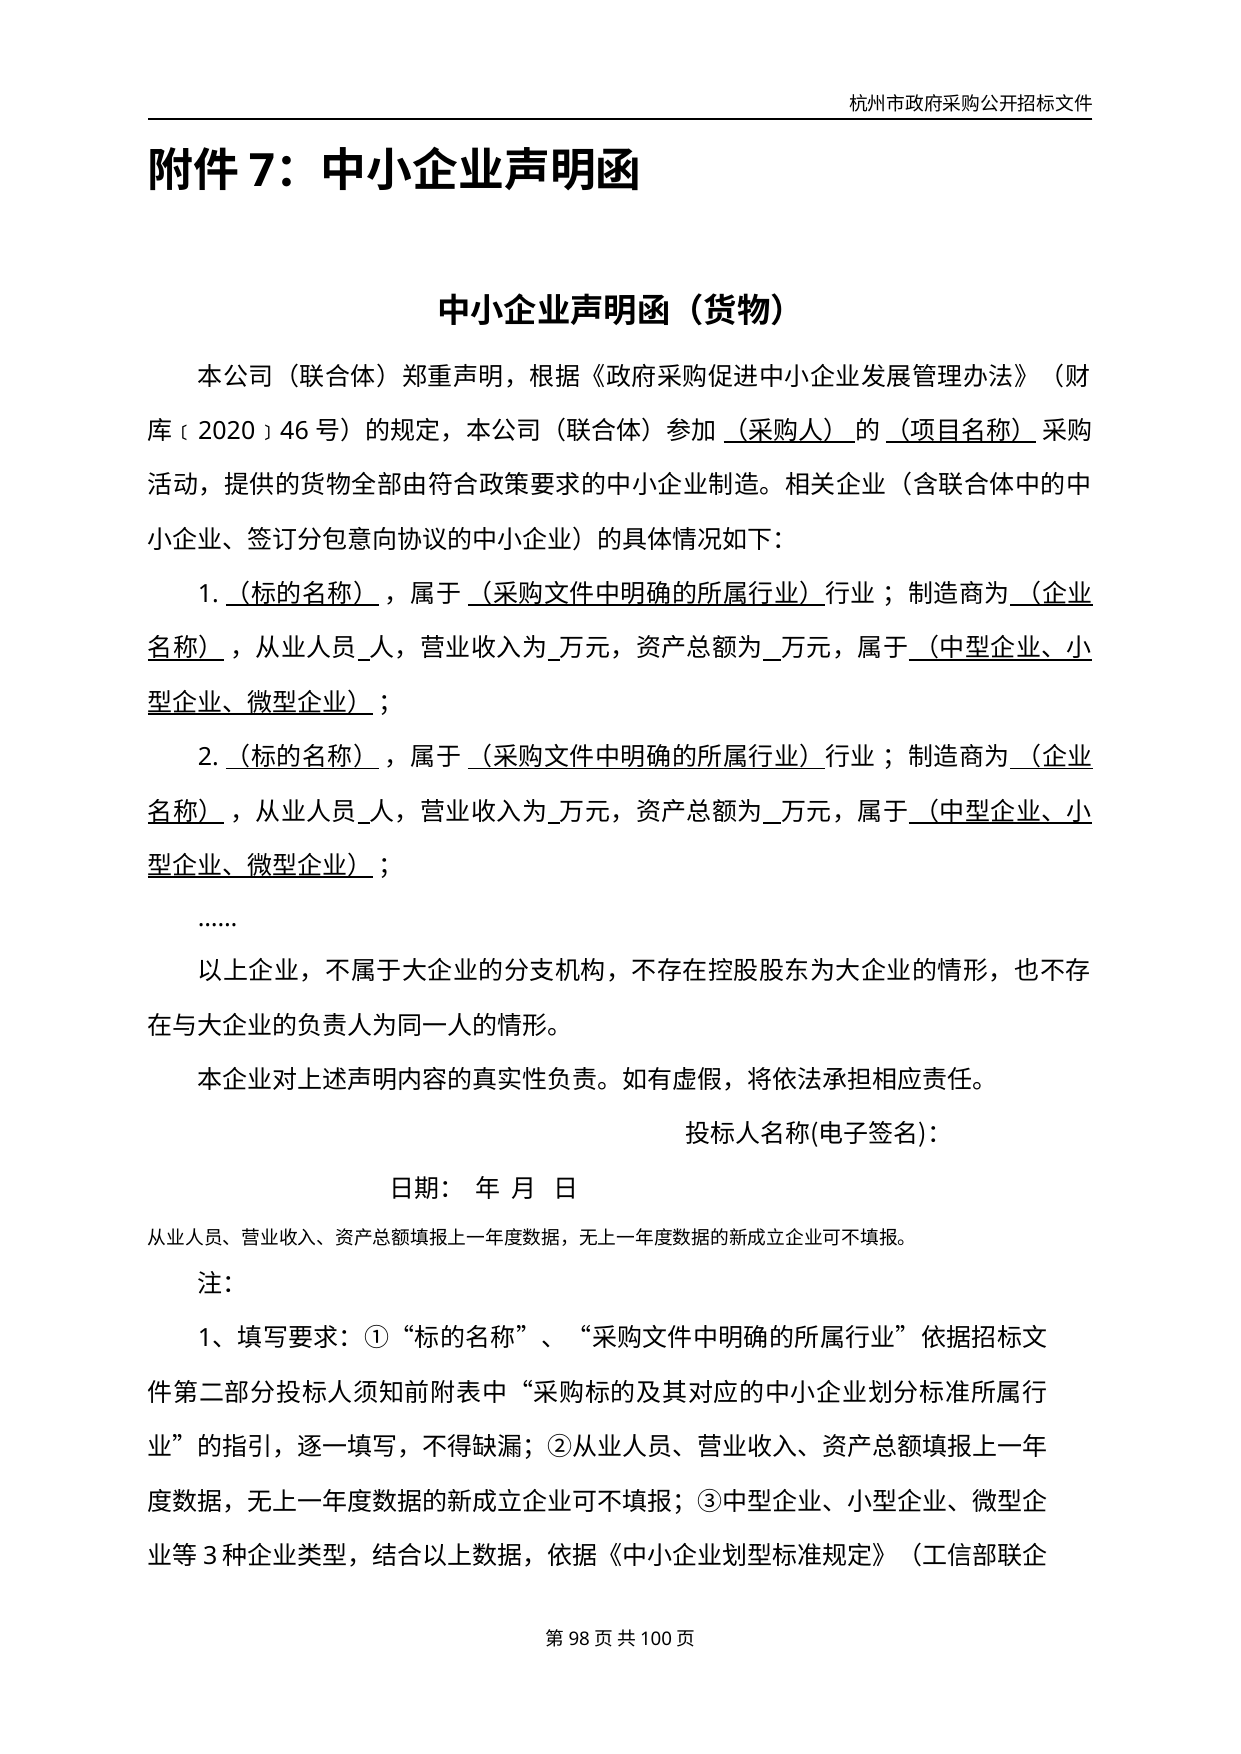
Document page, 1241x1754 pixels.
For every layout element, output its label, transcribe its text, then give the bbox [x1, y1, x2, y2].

text 投标人名称(电子签名)： [148, 1114, 1092, 1150]
text 附件7：中小企业声明函 [148, 133, 1092, 199]
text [148, 1318, 1049, 1572]
text 从业人员、营业收入、资产总额填报上一年度数据，无上一年度数据的新成立企业可不填报。 [148, 1223, 1092, 1250]
text 注： [148, 1263, 1049, 1300]
text 日期： 年 月 日 [148, 1168, 1092, 1204]
text …… [148, 900, 1092, 934]
text 中小企业声明函（货物） [148, 284, 1092, 332]
text 以上企业，不属于大企业的分支机构，不存在控股股东为大企业的情形，也不存在与大企业的负责人为同一人的情形。 [148, 951, 1092, 1041]
text 2. （标的名称） ，属于 （采购文件中明确的所属行业）行业 ；制造商为 （企业名称） ，从业人员 人，营业收入为 万元，资产总额为 万元，属于 （中型企业、小型企业、微型企业） ； [148, 737, 1092, 882]
text 1. （标的名称） ，属于 （采购文件中明确的所属行业）行业 ；制造商为 （企业名称） ，从业人员 人，营业收入为 万元，资产总额为 万元，属于 （中型企业、小型企业、微型企业） ； [148, 573, 1092, 718]
text 本企业对上述声明内容的真实性负责。如有虚假，将依法承担相应责任。 [148, 1059, 1092, 1096]
text 本公司（联合体）郑重声明，根据《政府采购促进中小企业发展管理办法》（财库﹝2020﹞46 号）的规定，本公司（联合体）参加 （采购人） 的 （项目名称） 采购活动，提供的货物全部由符合政策要求的中小企业制造。相关企业（含联合体中的中小企业、签订分包意向协议的中小企业）的具体情况如下： [148, 356, 1092, 555]
